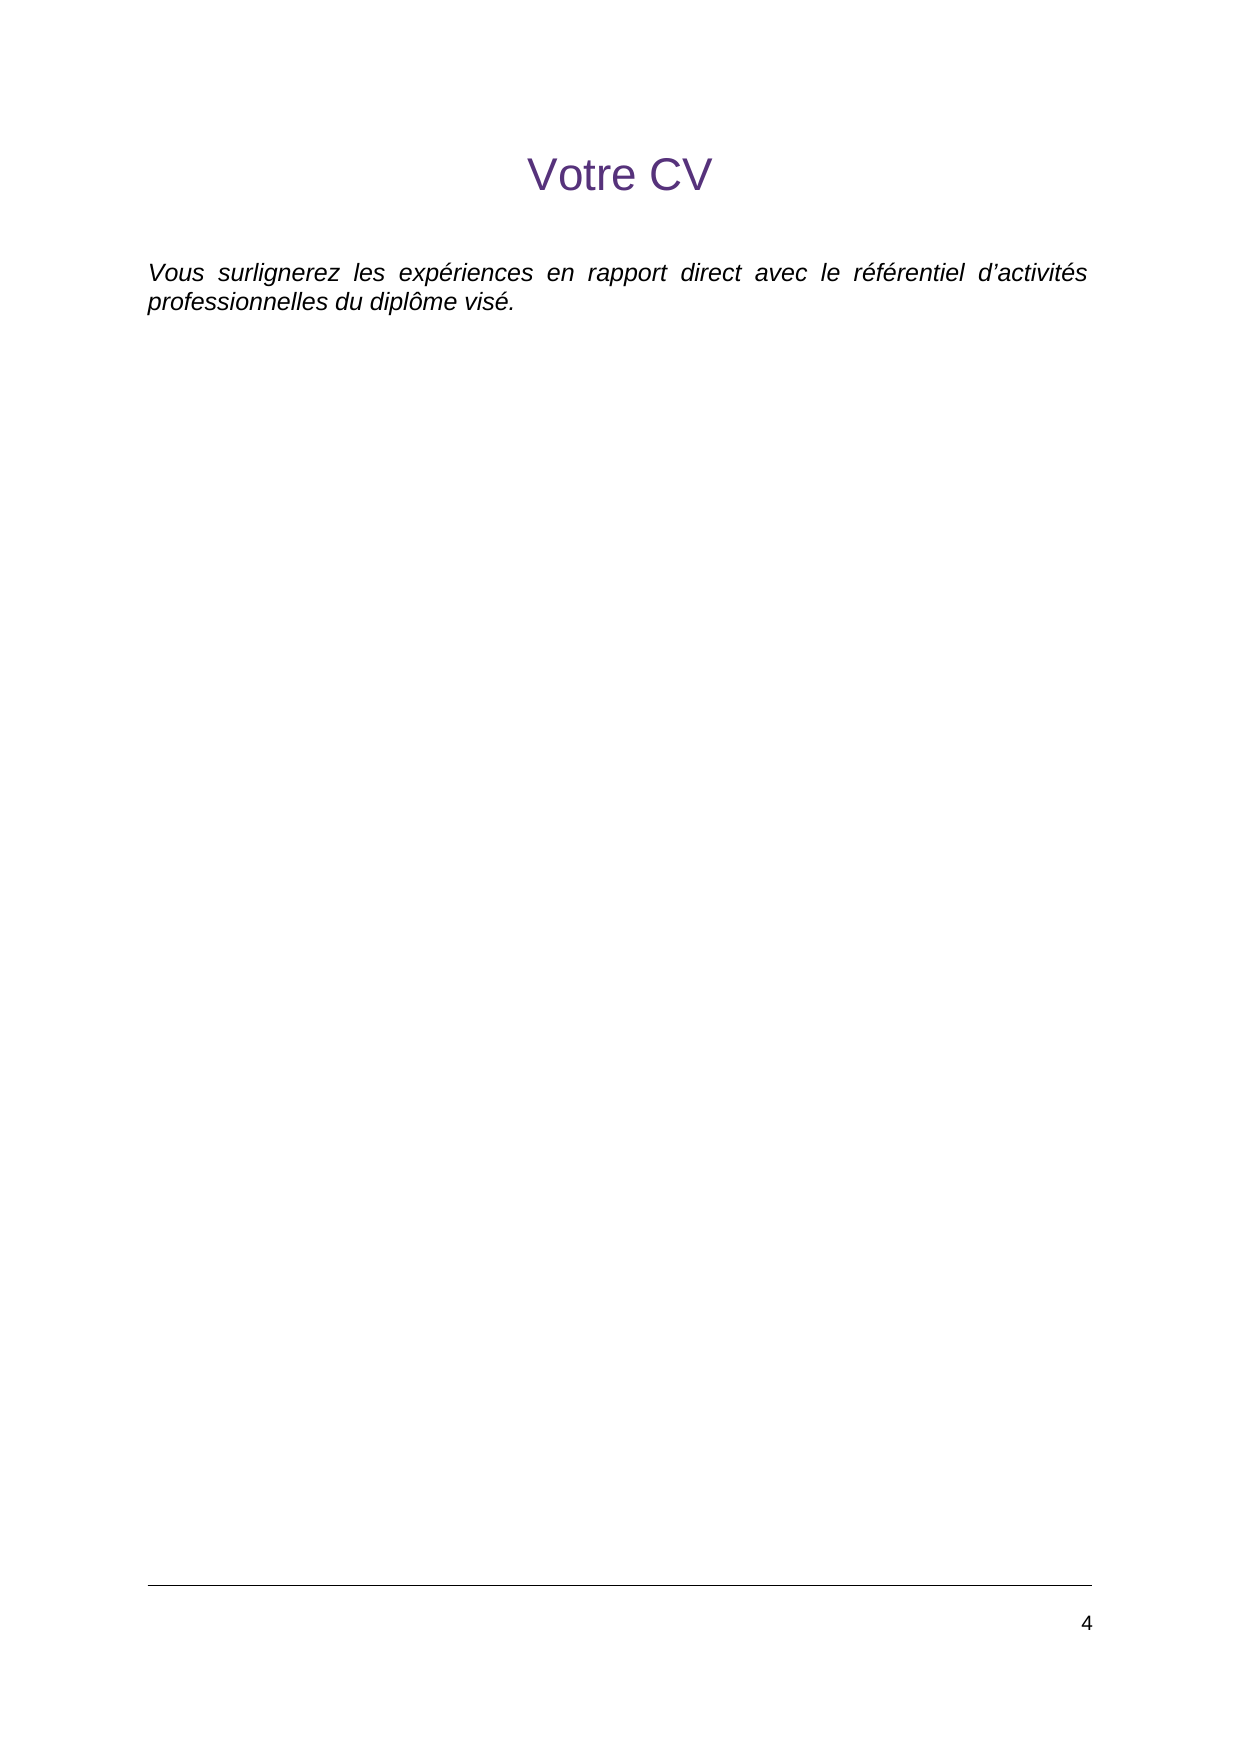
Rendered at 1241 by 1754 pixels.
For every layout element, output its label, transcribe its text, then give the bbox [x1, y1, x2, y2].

text Vous surlignerez les expériences en rapport direct avec le référentiel d’activités professionnelles du diplôme visé. [148, 258, 1092, 315]
subtitle Votre CV [148, 148, 1092, 200]
